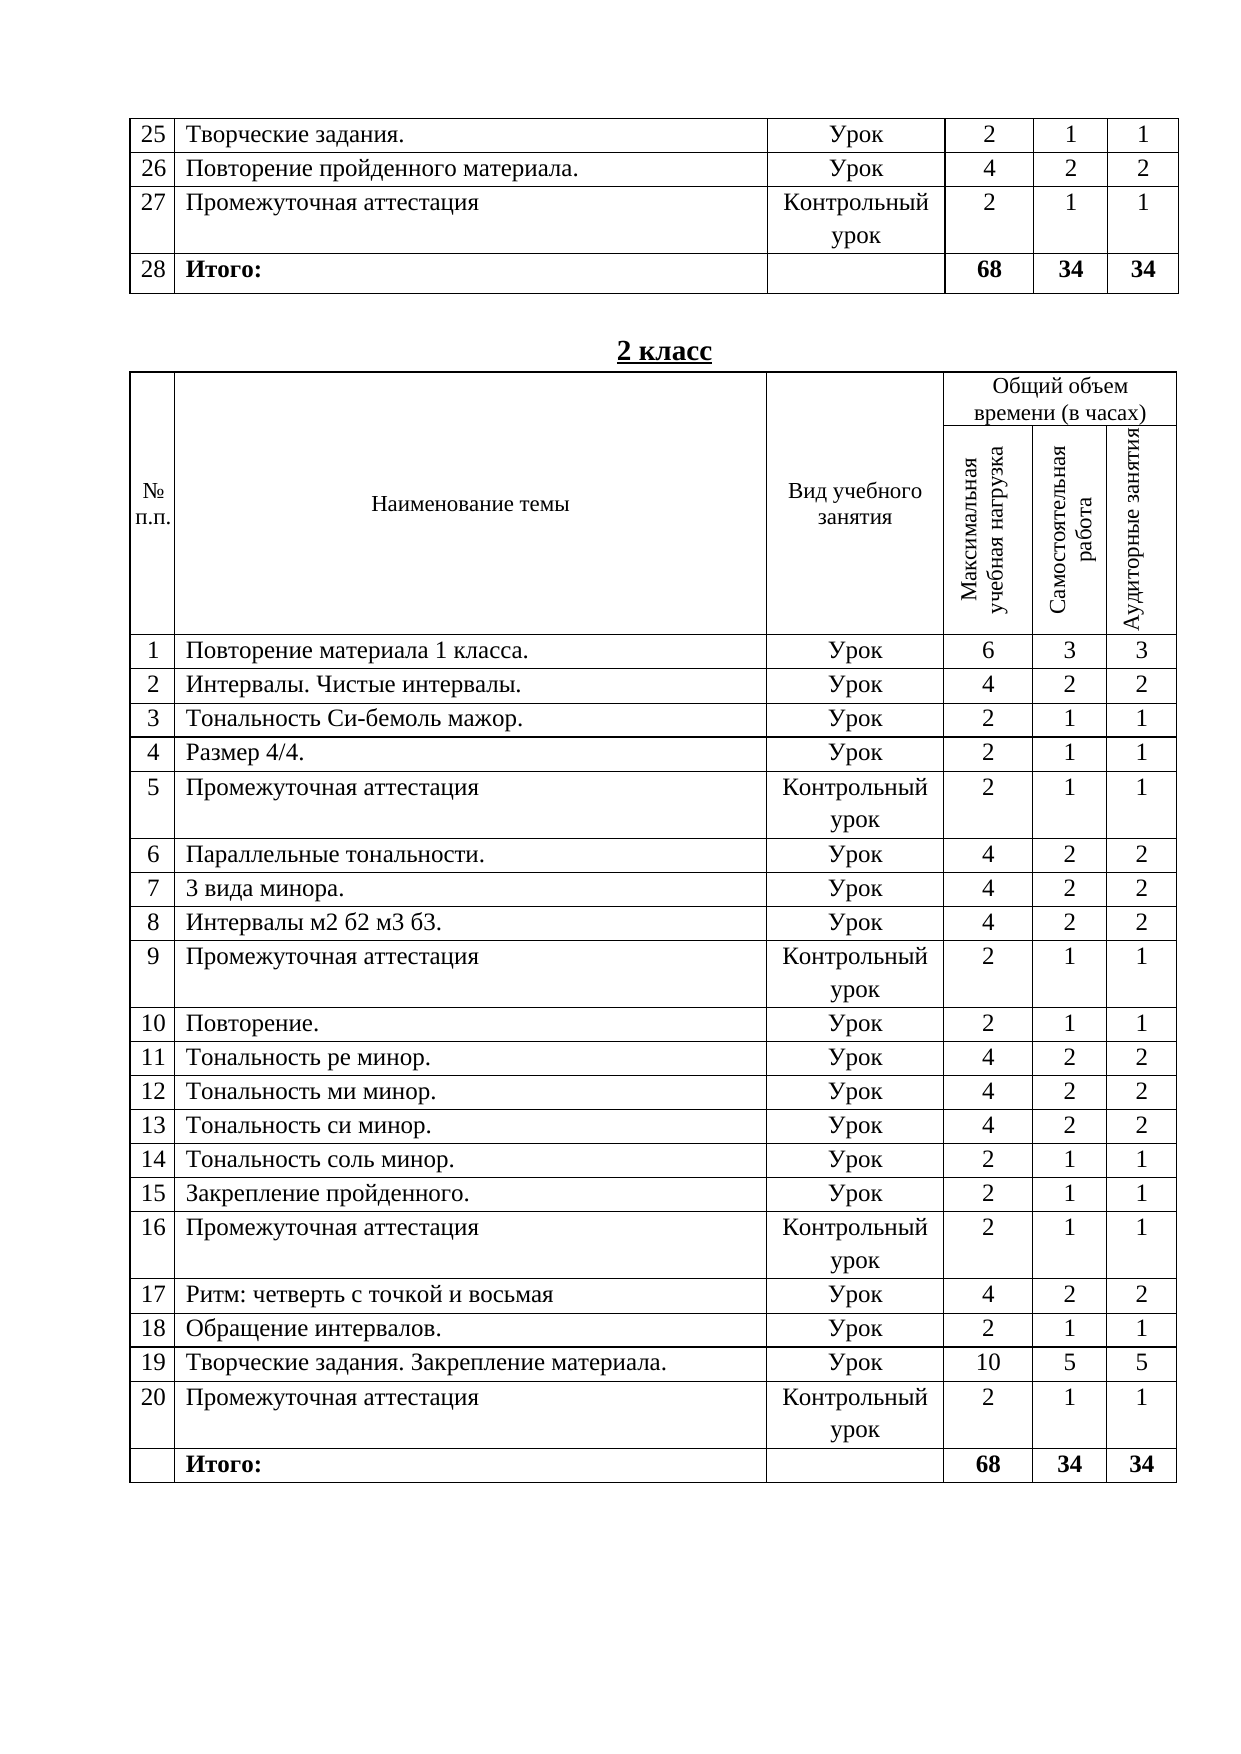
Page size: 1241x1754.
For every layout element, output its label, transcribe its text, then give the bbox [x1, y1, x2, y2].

table_cell Тональность соль минор. [175, 1144, 766, 1177]
table_cell 1 [1034, 119, 1107, 152]
table_cell Урок [768, 119, 944, 152]
table_cell 34 [1033, 1449, 1106, 1482]
table_cell 6 [944, 635, 1032, 668]
table_cell 2 [1034, 153, 1107, 186]
table_cell 28 [131, 254, 174, 293]
table_cell Урок [767, 1279, 943, 1312]
table_cell 2 [944, 738, 1032, 771]
table_cell 2 [1033, 839, 1106, 872]
table_cell 1 [1033, 738, 1106, 771]
table_cell Повторение пройденного материала. [175, 153, 767, 186]
table_cell 68 [946, 254, 1033, 293]
table_cell 2 [1107, 669, 1176, 702]
table_cell Промежуточная аттестация [175, 187, 767, 253]
table_cell 2 [1033, 669, 1106, 702]
table_cell 2 [1107, 1042, 1176, 1075]
table_cell Урок [767, 704, 943, 736]
table_cell 2 [1033, 873, 1106, 906]
table_cell 3 [1107, 635, 1176, 668]
table_cell [768, 254, 944, 293]
table_cell Контрольный урок [767, 1212, 943, 1278]
table_cell Промежуточная аттестация [175, 1382, 766, 1448]
table_cell Самостоятельная работа [1033, 426, 1106, 634]
table_cell 34 [1107, 1449, 1176, 1482]
table_cell Урок [767, 669, 943, 702]
table_cell 4 [946, 153, 1033, 186]
table_cell Урок [767, 873, 943, 906]
table_cell 2 [944, 772, 1032, 838]
table_cell 1 [1107, 1212, 1176, 1278]
table_cell 2 [1107, 1076, 1176, 1109]
table_cell Тональность Си-бемоль мажор. [175, 704, 766, 736]
table_cell 25 [131, 119, 174, 152]
table_cell Интервалы м2 б2 м3 б3. [175, 907, 766, 940]
table_cell Ритм: четверть с точкой и восьмая [175, 1279, 766, 1312]
table_cell 2 [1108, 153, 1178, 186]
table_cell 1 [1033, 1008, 1106, 1041]
table_cell Итого: [175, 254, 767, 293]
table_cell 7 [131, 873, 174, 906]
table_cell 9 [131, 941, 174, 1007]
table_cell 1 [1107, 738, 1176, 771]
table_cell 1 [1033, 704, 1106, 736]
table_cell Тональность си минор. [175, 1110, 766, 1143]
table_cell 2 [944, 1008, 1032, 1041]
table_cell 1 [1107, 1314, 1176, 1346]
table_cell Творческие задания. [175, 119, 767, 152]
table_cell 2 [944, 704, 1032, 736]
table_cell Повторение материала 1 класса. [175, 635, 766, 668]
table_cell Максимальная учебная нагрузка [944, 426, 1032, 634]
table_cell Контрольный урок [767, 941, 943, 1007]
table_cell 2 [1033, 907, 1106, 940]
table_cell 2 [944, 1212, 1032, 1278]
table_cell 16 [131, 1212, 174, 1278]
table_cell 2 [946, 187, 1033, 253]
table_cell 20 [131, 1382, 174, 1448]
table_cell Урок [767, 635, 943, 668]
table_cell 2 [944, 1382, 1032, 1448]
table_cell Урок [767, 1144, 943, 1177]
table_cell 2 [946, 119, 1033, 152]
table_cell Урок [768, 153, 944, 186]
table_cell Урок [767, 839, 943, 872]
table_cell 2 [944, 941, 1032, 1007]
table_cell 18 [131, 1314, 174, 1346]
table_cell 1 [1107, 941, 1176, 1007]
table_cell 5 [1033, 1348, 1106, 1381]
table_cell Урок [767, 1008, 943, 1041]
table_cell 4 [131, 738, 174, 771]
table_cell 1 [1107, 772, 1176, 838]
table_cell 1 [1108, 187, 1178, 253]
table_cell 1 [1108, 119, 1178, 152]
table_cell 14 [131, 1144, 174, 1177]
table_cell 1 [1107, 1178, 1176, 1211]
table_cell 2 [944, 1178, 1032, 1211]
table_cell Урок [767, 907, 943, 940]
table_cell Тональность ми минор. [175, 1076, 766, 1109]
table_cell Промежуточная аттестация [175, 1212, 766, 1278]
table_cell 4 [944, 1110, 1032, 1143]
table_cell 1 [1033, 1178, 1106, 1211]
table_cell 2 [1107, 1279, 1176, 1312]
table_cell 1 [1033, 941, 1106, 1007]
table_header Наименование темы [175, 373, 766, 634]
table_cell 26 [131, 153, 174, 186]
table_cell 2 [1107, 1110, 1176, 1143]
table_cell 68 [944, 1449, 1032, 1482]
table_cell Урок [767, 1076, 943, 1109]
table_header № п.п. [131, 373, 174, 634]
table_cell Тональность ре минор. [175, 1042, 766, 1075]
table_cell Промежуточная аттестация [175, 772, 766, 838]
table_header Общий объем времени (в часах) [944, 373, 1176, 425]
table_cell 1 [1033, 772, 1106, 838]
table_cell 1 [1107, 1144, 1176, 1177]
table_cell 2 [1107, 873, 1176, 906]
table_cell Урок [767, 1178, 943, 1211]
table_cell 1 [1033, 1382, 1106, 1448]
table_cell 4 [944, 1042, 1032, 1075]
table_cell [131, 1449, 174, 1482]
table_cell Творческие задания. Закрепление материала. [175, 1348, 766, 1381]
table_cell 4 [944, 669, 1032, 702]
table_cell [767, 1449, 943, 1482]
table_cell 5 [131, 772, 174, 838]
table_cell 2 [1033, 1076, 1106, 1109]
table_cell Параллельные тональности. [175, 839, 766, 872]
table_cell Урок [767, 1314, 943, 1346]
table_cell 2 [1033, 1279, 1106, 1312]
table_cell 2 [1033, 1042, 1106, 1075]
table_cell Контрольный урок [768, 187, 944, 253]
table_cell 8 [131, 907, 174, 940]
table_cell 5 [1107, 1348, 1176, 1381]
table_cell 2 [1107, 839, 1176, 872]
table_cell 1 [1033, 1314, 1106, 1346]
table_cell 2 [944, 1144, 1032, 1177]
table_cell 27 [131, 187, 174, 253]
table_cell 13 [131, 1110, 174, 1143]
table_cell 1 [1107, 1382, 1176, 1448]
table_cell 34 [1108, 254, 1178, 293]
table_cell Повторение. [175, 1008, 766, 1041]
table_cell Закрепление пройденного. [175, 1178, 766, 1211]
table_cell 11 [131, 1042, 174, 1075]
table_cell Аудиторные занятия [1107, 426, 1176, 634]
table_cell 19 [131, 1348, 174, 1381]
table_cell 10 [944, 1348, 1032, 1381]
table_cell 10 [131, 1008, 174, 1041]
table_cell 4 [944, 873, 1032, 906]
table_cell 3 [1033, 635, 1106, 668]
table_cell 6 [131, 839, 174, 872]
table_cell 2 [1107, 907, 1176, 940]
table_cell 1 [1033, 1212, 1106, 1278]
table_cell 4 [944, 907, 1032, 940]
table_cell Обращение интервалов. [175, 1314, 766, 1346]
table_cell 15 [131, 1178, 174, 1211]
table_cell 1 [1107, 1008, 1176, 1041]
table_cell Интервалы. Чистые интервалы. [175, 669, 766, 702]
table_cell Промежуточная аттестация [175, 941, 766, 1007]
table_cell 3 вида минора. [175, 873, 766, 906]
table_cell Контрольный урок [767, 1382, 943, 1448]
table_cell 4 [944, 839, 1032, 872]
table_cell 1 [1033, 1144, 1106, 1177]
table_cell 12 [131, 1076, 174, 1109]
table_cell 3 [131, 704, 174, 736]
table_cell Контрольный урок [767, 772, 943, 838]
table_cell Итого: [175, 1449, 766, 1482]
table_cell 17 [131, 1279, 174, 1312]
table_cell 1 [1107, 704, 1176, 736]
table_cell 2 [1033, 1110, 1106, 1143]
table_cell Урок [767, 1110, 943, 1143]
table_cell Размер 4/4. [175, 738, 766, 771]
table_cell Урок [767, 1042, 943, 1075]
table_cell 4 [944, 1279, 1032, 1312]
table_header Вид учебного занятия [767, 373, 943, 634]
table_cell 34 [1034, 254, 1107, 293]
table_cell 4 [944, 1076, 1032, 1109]
table_cell 2 [131, 669, 174, 702]
text 2 класс [177, 333, 1152, 366]
table_cell 2 [944, 1314, 1032, 1346]
table_cell 1 [1034, 187, 1107, 253]
table_cell Урок [767, 1348, 943, 1381]
table_cell Урок [767, 738, 943, 771]
table_cell 1 [131, 635, 174, 668]
